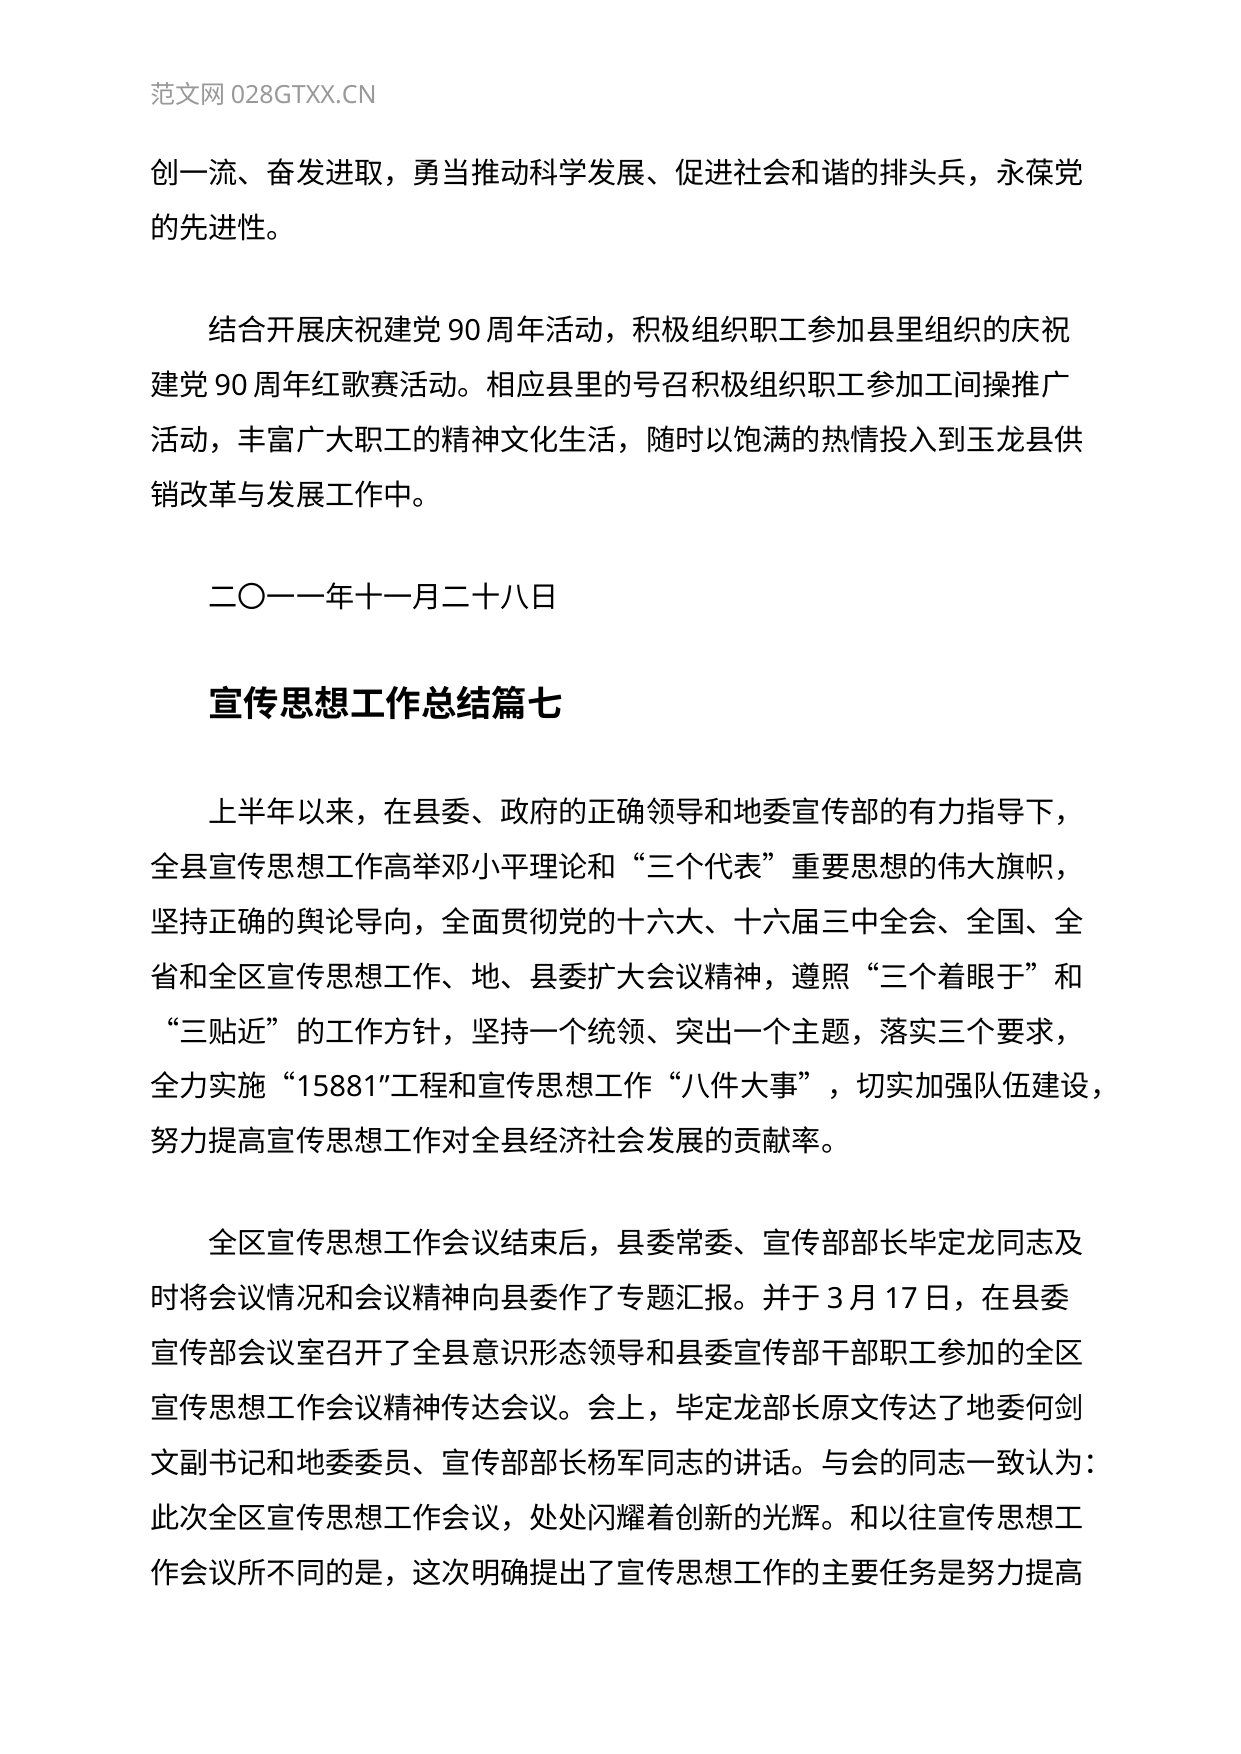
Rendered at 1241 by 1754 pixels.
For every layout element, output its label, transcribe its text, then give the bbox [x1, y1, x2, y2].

text 宣传思想工作总结篇七 [150, 675, 1090, 726]
text 二〇一一年十一月二十八日 [150, 573, 1090, 616]
text 上半年以来，在县委、政府的正确领导和地委宣传部的有力指导下，全县宣传思想工作高举邓小平理论和“三个代表”重要思想的伟大旗帜，坚持正确的舆论导向，全面贯彻党的十六大、十六届三中全会、全国、全省和全区宣传思想工作、地、县委扩大会议精神，遵照“三个着眼于”和“三贴近”的工作方针，坚持一个统领、突出一个主题，落实三个要求，全力实施“15881”工程和宣传思想工作“八件大事”，切实加强队伍建设，努力提高宣传思想工作对全县经济社会发展的贡献率。 [150, 788, 1090, 1160]
text 结合开展庆祝建党90周年活动，积极组织职工参加县里组织的庆祝建党90周年红歌赛活动。相应县里的号召积极组织职工参加工间操推广活动，丰富广大职工的精神文化生活，随时以饱满的热情投入到玉龙县供销改革与发展工作中。 [150, 307, 1090, 514]
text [150, 1220, 1090, 1592]
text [150, 150, 1090, 247]
